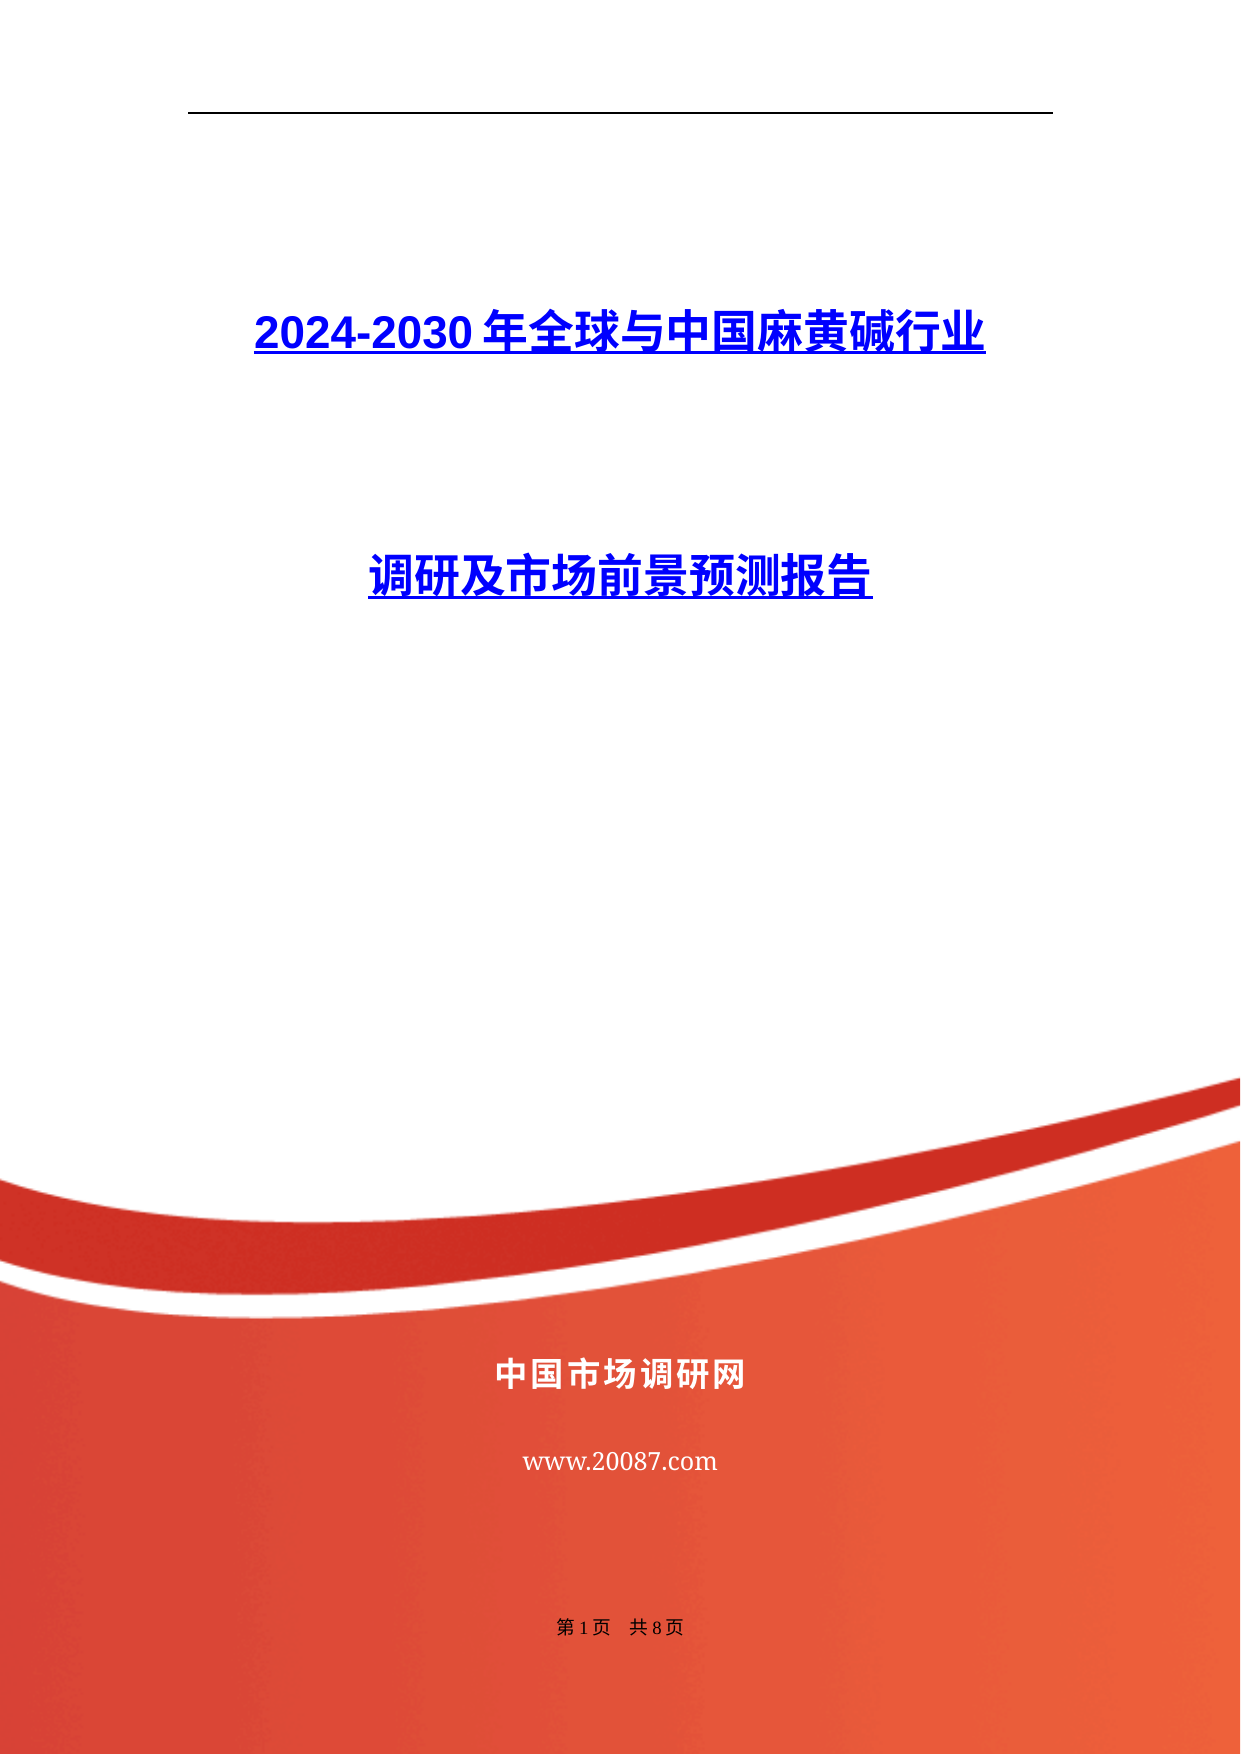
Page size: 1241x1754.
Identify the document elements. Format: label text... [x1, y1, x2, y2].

text www.20087.com [187, 1428, 1053, 1493]
picture [0, 1006, 1241, 1754]
table_header 2024-2030年全球与中国麻黄碱行业调研及市场前景预测报告 [188, 207, 1053, 773]
subtitle 中国市场调研网 [187, 1339, 1053, 1404]
